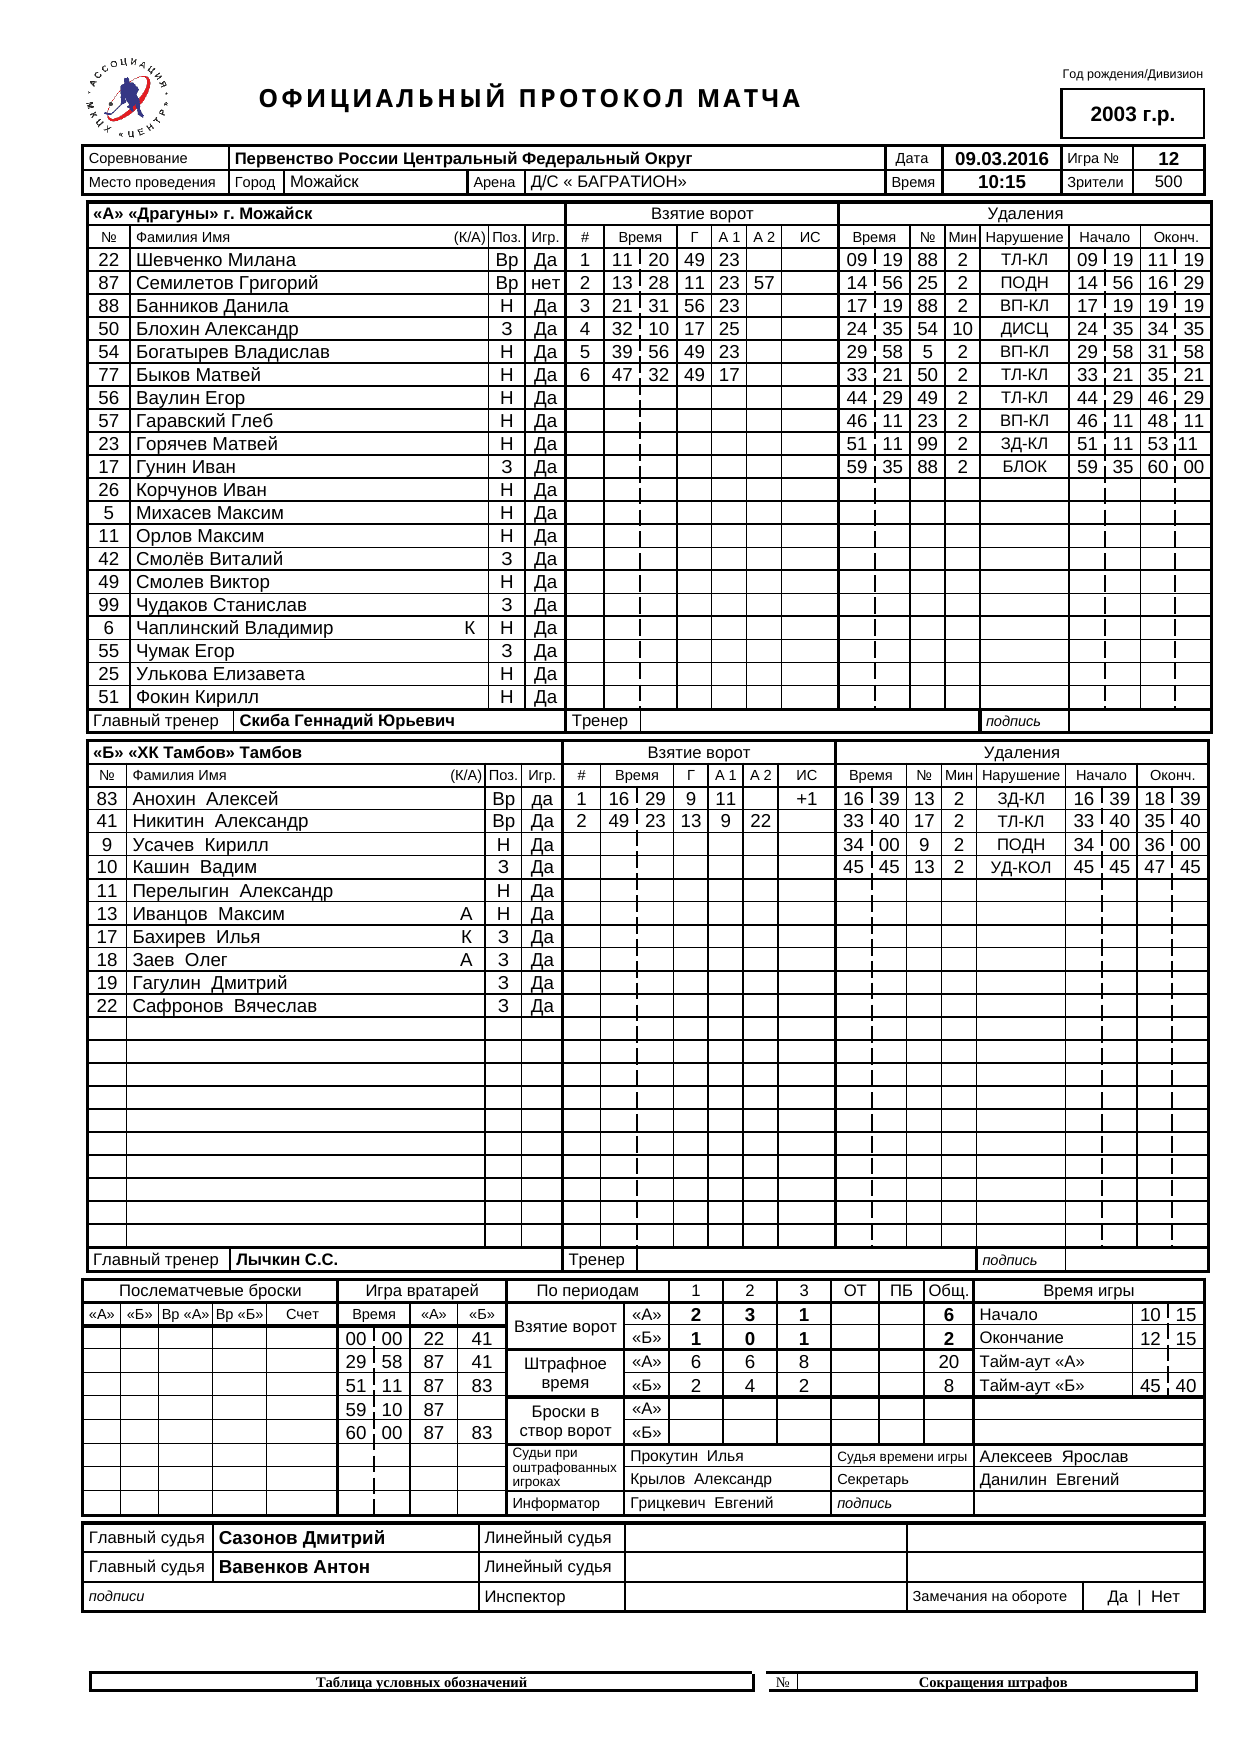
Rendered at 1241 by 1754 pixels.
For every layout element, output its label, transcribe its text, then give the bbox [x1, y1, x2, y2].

table_cell [1172, 1110, 1207, 1131]
table_cell ВП-КЛ [981, 295, 1068, 316]
table_cell [744, 1202, 777, 1223]
table_cell 59 [339, 1396, 374, 1419]
table_cell [744, 1064, 777, 1085]
table_cell [1102, 972, 1136, 993]
table_cell 00 [872, 833, 906, 855]
table_cell [605, 686, 640, 707]
table_cell Штрафное время [508, 1351, 623, 1395]
table_cell [451, 686, 488, 707]
table_cell 3 [567, 295, 603, 316]
table_cell 32 [640, 364, 676, 385]
table_cell 29 [339, 1349, 374, 1372]
table_cell Н [489, 341, 524, 362]
table_cell Д/С « БАГРАТИОН» [526, 171, 884, 192]
table_cell [709, 1064, 742, 1085]
table_cell ‌ [339, 1491, 374, 1513]
table_cell ‌ [84, 1373, 120, 1395]
table_cell [1175, 502, 1210, 523]
table_cell 6 [724, 1351, 776, 1372]
table_cell [782, 525, 837, 546]
table_cell Инспектор [480, 1583, 624, 1610]
table_cell ‌ [213, 1420, 266, 1443]
table_cell [875, 548, 909, 569]
table_cell [447, 972, 484, 993]
table_cell подпись [832, 1492, 973, 1513]
table_cell [747, 249, 781, 270]
table_cell [907, 1018, 941, 1039]
table_cell 4 [567, 318, 603, 339]
table_cell [637, 1202, 673, 1223]
table_cell [1172, 1064, 1207, 1085]
table_cell [567, 617, 603, 638]
table_cell [782, 364, 837, 385]
table_cell 48 [1141, 410, 1175, 431]
table_header Сазонов Дмитрий [214, 1525, 478, 1551]
table_cell [640, 479, 676, 500]
table_cell [522, 1087, 561, 1108]
table_cell [451, 548, 488, 569]
table_cell 19 [1105, 295, 1140, 316]
table_cell [451, 410, 488, 431]
table_cell Поз. [486, 765, 521, 786]
table_cell [872, 1018, 906, 1039]
table_cell [942, 1110, 976, 1131]
table_cell 11 [709, 788, 742, 809]
table_cell [747, 617, 781, 638]
table_cell [942, 902, 976, 924]
table_cell [1102, 880, 1136, 901]
table_cell 11 [875, 410, 909, 431]
table_cell [601, 1202, 637, 1223]
table_cell [1066, 880, 1102, 901]
table_cell 45 [872, 856, 906, 878]
table_cell 31 [640, 295, 676, 316]
table_cell [640, 387, 676, 408]
table_header Удаления [837, 742, 1207, 763]
table_cell Да [526, 571, 564, 592]
table_cell [981, 663, 1068, 684]
table_cell ‌ [458, 1467, 505, 1490]
table_cell [832, 1325, 878, 1348]
table_cell [640, 617, 676, 638]
table_cell [678, 594, 711, 615]
table_cell ТЛ-КЛ [981, 364, 1068, 385]
table_cell ‌ [84, 1328, 120, 1348]
table_cell 13 [907, 788, 941, 809]
table_cell 49 [678, 341, 711, 362]
table_cell [946, 525, 979, 546]
table_cell [837, 902, 872, 924]
table_cell [1102, 1156, 1136, 1177]
table_cell № [907, 765, 941, 786]
table_cell Вавенков Антон [214, 1553, 478, 1581]
table_cell 58 [374, 1349, 409, 1372]
table_cell [1102, 1133, 1136, 1154]
table_cell Да [522, 926, 561, 947]
table_cell [637, 833, 673, 855]
table_cell 2 [942, 810, 976, 832]
table_cell Скиба Геннадий Юрьевич [234, 711, 564, 731]
table_cell 50 [89, 318, 129, 339]
table_cell [567, 387, 603, 408]
table_cell [977, 926, 1065, 947]
table_cell [127, 1087, 447, 1108]
table_cell 8 [925, 1373, 972, 1395]
table_cell 2 [946, 341, 979, 362]
table_cell Да [526, 617, 564, 638]
table_cell 11 [1141, 249, 1175, 270]
table_cell [447, 788, 484, 809]
table_cell [1168, 1349, 1203, 1372]
table_cell 33 [1066, 810, 1102, 832]
table_cell [709, 995, 742, 1016]
table_cell 10 [946, 318, 979, 339]
table_cell [601, 833, 637, 855]
table_cell [747, 318, 781, 339]
table_cell [779, 1156, 834, 1177]
table_cell Михасев Максим [131, 502, 451, 523]
table_cell [942, 926, 976, 947]
table_cell ЗД-КЛ [981, 433, 1068, 454]
table_cell [447, 995, 484, 1016]
table_cell [678, 663, 711, 684]
table_cell 56 [89, 387, 129, 408]
table_cell 88 [911, 295, 944, 316]
table_cell [447, 880, 484, 901]
table_cell Оконч. [1141, 226, 1210, 247]
table_cell [451, 364, 488, 385]
table_cell 41 [458, 1328, 505, 1348]
table_cell [1070, 525, 1105, 546]
table_cell 49 [911, 387, 944, 408]
table_cell 8 [778, 1351, 830, 1372]
table_cell ‌ [84, 1467, 120, 1490]
table_cell [564, 833, 600, 855]
table_cell [840, 502, 875, 523]
table_cell [782, 318, 837, 339]
table_cell 58 [1105, 341, 1140, 362]
table_cell [638, 1249, 975, 1270]
table_cell 87 [411, 1396, 457, 1419]
table_cell [1175, 617, 1210, 638]
table_cell [712, 594, 746, 615]
table_cell [782, 617, 837, 638]
table_cell [747, 364, 781, 385]
table_cell 17 [89, 926, 126, 947]
table_cell [1138, 1156, 1172, 1177]
table_cell 26 [89, 479, 129, 500]
table_cell [880, 1373, 923, 1395]
table_cell [744, 1041, 777, 1062]
table_cell Н [489, 364, 524, 385]
table_cell Усачев Кирилл [127, 833, 447, 855]
table_cell 58 [875, 341, 909, 362]
table_cell [779, 948, 834, 970]
table_cell 24 [1070, 318, 1105, 339]
table_cell Чудаков Станислав [131, 594, 451, 615]
table_cell [564, 902, 600, 924]
table_cell [709, 1225, 742, 1246]
table_cell [977, 902, 1065, 924]
table_cell 16 [837, 788, 872, 809]
table_cell [832, 1304, 878, 1324]
table_cell [1066, 1041, 1102, 1062]
table_cell [977, 1110, 1065, 1131]
table_cell [567, 640, 603, 661]
table_cell [1066, 1087, 1102, 1108]
table_cell [709, 1087, 742, 1108]
table_cell [747, 387, 781, 408]
table_cell Время [840, 226, 909, 247]
table_cell [486, 1225, 521, 1246]
table_cell [1141, 617, 1175, 638]
table_cell «А» [625, 1399, 668, 1419]
table_cell [837, 880, 872, 901]
table_cell [601, 880, 637, 901]
table_cell [564, 948, 600, 970]
table_cell 2 [946, 433, 979, 454]
table_cell [907, 995, 941, 1016]
table_cell [712, 640, 746, 661]
table_cell [89, 1087, 126, 1108]
table_cell 6 [670, 1351, 722, 1372]
table_cell [127, 1110, 447, 1131]
table_cell [1102, 1225, 1136, 1246]
table_cell Броски в створ ворот [508, 1399, 623, 1443]
table_cell 33 [1070, 364, 1105, 385]
table_cell З [489, 640, 524, 661]
table_cell 21 [605, 295, 640, 316]
table_cell А [447, 902, 484, 924]
table_cell УД-КОЛ [977, 856, 1065, 878]
table_cell [564, 1018, 600, 1039]
table_cell Время [601, 765, 673, 786]
table_cell [907, 972, 941, 993]
table_cell Да [526, 502, 564, 523]
table_cell 35 [875, 318, 909, 339]
table_cell [712, 525, 746, 546]
table_cell Г [678, 226, 711, 247]
table_cell Тренер [567, 711, 640, 731]
table_cell [1070, 640, 1105, 661]
table_cell 00 [1102, 833, 1136, 855]
table_cell [872, 1202, 906, 1223]
table_cell 19 [1141, 295, 1175, 316]
table_cell З [486, 926, 521, 947]
table_header Дата [887, 147, 941, 169]
table_cell Анохин Алексей [127, 788, 447, 809]
table_cell 54 [911, 318, 944, 339]
table_cell (К/А) [447, 765, 484, 786]
table_cell [872, 1110, 906, 1131]
table_cell Главный тренер [89, 711, 233, 731]
table_cell [840, 479, 875, 500]
table_cell [637, 972, 673, 993]
table_cell [977, 972, 1065, 993]
table_cell 45 [1102, 856, 1136, 878]
table_cell ‌ [374, 1491, 409, 1513]
table_cell 23 [911, 410, 944, 431]
table_cell [840, 617, 875, 638]
table_cell А [447, 948, 484, 970]
table_cell [447, 1225, 484, 1246]
table_cell [872, 1225, 906, 1246]
table_cell [1172, 1156, 1207, 1177]
table_cell Гунин Иван [131, 456, 451, 477]
table_cell [782, 249, 837, 270]
table_cell [779, 902, 834, 924]
table_cell 11 [89, 880, 126, 901]
table_cell Смолёв Виталий [131, 548, 451, 569]
table_cell 10 [89, 856, 126, 878]
table_header ОФИЦИАЛЬНЫЙ ПРОТОКОЛ МАТЧА [172, 59, 1061, 137]
table_cell [837, 926, 872, 947]
table_cell ‌ [267, 1491, 336, 1513]
table_cell [782, 594, 837, 615]
table_cell 29 [875, 387, 909, 408]
table_cell 6 [567, 364, 603, 385]
table_cell Да [526, 410, 564, 431]
table_cell ‌Крылов Александр [625, 1467, 830, 1490]
table_cell ‌ [213, 1467, 266, 1490]
table_cell 23 [637, 810, 673, 832]
table_cell «Б» [121, 1304, 158, 1324]
table_cell [637, 856, 673, 878]
table_cell [977, 1087, 1065, 1108]
table_cell «Б» [625, 1325, 668, 1348]
table_cell ‌ [267, 1444, 336, 1466]
table_cell [605, 548, 640, 569]
table_cell [782, 640, 837, 661]
table_cell Блохин Александр [131, 318, 451, 339]
table_cell [486, 1133, 521, 1154]
table_cell [674, 1133, 707, 1154]
table_cell [872, 995, 906, 1016]
table_cell [782, 272, 837, 293]
table_cell 2 [946, 410, 979, 431]
table_cell [779, 1087, 834, 1108]
table_header № [769, 1674, 797, 1688]
table_cell [942, 1041, 976, 1062]
table_cell [907, 1202, 941, 1223]
table_cell [674, 880, 707, 901]
table_cell 34 [1141, 318, 1175, 339]
table_cell [564, 1133, 600, 1154]
table_cell [709, 1110, 742, 1131]
table_cell 29 [840, 341, 875, 362]
table_cell [637, 1110, 673, 1131]
table_cell ‌ [121, 1420, 158, 1443]
table_cell З [486, 972, 521, 993]
table_cell [601, 1018, 637, 1039]
table_cell [942, 1018, 976, 1039]
table_cell [601, 856, 637, 878]
table_header Общ. [925, 1281, 972, 1301]
table_cell [880, 1304, 923, 1324]
table_cell [127, 1041, 447, 1062]
table_cell [779, 1179, 834, 1200]
table_cell Зрители [1063, 171, 1132, 192]
table_cell 2 [946, 272, 979, 293]
table_cell Улькова Елизавета [131, 663, 451, 684]
table_cell 51 [89, 686, 129, 707]
table_cell [1141, 571, 1175, 592]
table_cell [564, 1156, 600, 1177]
table_cell [1138, 902, 1172, 924]
table_cell [747, 594, 781, 615]
table_cell [778, 1420, 830, 1443]
table_cell 21 [875, 364, 909, 385]
table_cell [907, 1064, 941, 1085]
table_cell ‌ [159, 1349, 212, 1372]
table_cell [678, 502, 711, 523]
table_cell [837, 1018, 872, 1039]
table_cell [837, 1133, 872, 1154]
table_cell 2 [946, 249, 979, 270]
table_cell Да [526, 433, 564, 454]
table_cell ‌ [267, 1328, 336, 1348]
table_cell 13 [605, 272, 640, 293]
table_cell [1105, 594, 1140, 615]
table_cell 47 [605, 364, 640, 385]
table_cell [451, 502, 488, 523]
table_header Соревнование [84, 147, 228, 169]
table_cell Н [486, 833, 521, 855]
table_cell 35 [1141, 364, 1175, 385]
table_cell [89, 1202, 126, 1223]
table_cell Фамилия Имя [131, 226, 451, 247]
table_cell 18 [89, 948, 126, 970]
table_cell [567, 548, 603, 569]
table_cell [458, 1396, 505, 1419]
table_cell [875, 686, 909, 707]
table_cell [837, 1087, 872, 1108]
table_header 09.03.2016 [944, 147, 1060, 169]
table_cell 45 [1172, 856, 1207, 878]
table_cell 19 [875, 249, 909, 270]
table_cell 39 [1102, 788, 1136, 809]
table_cell [522, 1041, 561, 1062]
table_cell 35 [1138, 810, 1172, 832]
table_cell [451, 479, 488, 500]
table_cell Тайм-аут «А» [975, 1349, 1132, 1372]
table_cell [942, 972, 976, 993]
table_cell [872, 880, 906, 901]
table_cell [674, 1225, 707, 1246]
table_cell [451, 387, 488, 408]
table_cell [1138, 1110, 1172, 1131]
table_cell ‌ [267, 1420, 336, 1443]
table_cell [782, 502, 837, 523]
table_cell Да [526, 456, 564, 477]
table_cell 22 [89, 249, 129, 270]
table_cell [837, 1041, 872, 1062]
table_cell ‌ [121, 1373, 158, 1395]
table_cell [1102, 1087, 1136, 1108]
table_cell 1 [564, 788, 600, 809]
table_cell 59 [1070, 456, 1105, 477]
table_cell ЗД-КЛ [977, 788, 1065, 809]
table_cell [637, 1041, 673, 1062]
table_cell [712, 548, 746, 569]
table_cell [127, 1133, 447, 1154]
table_cell 56 [678, 295, 711, 316]
table_cell [832, 1399, 878, 1419]
table_cell 44 [1070, 387, 1105, 408]
table_cell ‌ [159, 1396, 212, 1419]
table_cell [782, 479, 837, 500]
table_cell [911, 479, 944, 500]
table_cell Судьи при оштрафованных игроках [508, 1446, 623, 1490]
table_cell 2 [942, 856, 976, 878]
table_cell 1 [778, 1325, 830, 1348]
table_cell [1172, 926, 1207, 947]
table_cell [637, 1064, 673, 1085]
table_cell 29 [1175, 272, 1210, 293]
table_cell 53 [1141, 433, 1175, 454]
table_cell [840, 640, 875, 661]
table_cell [744, 1087, 777, 1108]
table_cell 1 [567, 249, 603, 270]
table_cell 2 [670, 1373, 722, 1395]
table_cell 57 [747, 272, 781, 293]
table_cell [724, 1399, 776, 1419]
table_cell 16 [1066, 788, 1102, 809]
table_cell ‌ [213, 1373, 266, 1395]
table_cell ‌ [213, 1491, 266, 1513]
table_cell [911, 686, 944, 707]
table_cell [779, 856, 834, 878]
table_cell ‌Алексеев Ярослав [975, 1446, 1203, 1466]
table_cell Мин [946, 226, 979, 247]
table_cell [637, 1225, 673, 1246]
table_cell 6 [89, 617, 129, 638]
table_cell [907, 1133, 941, 1154]
table_cell 35 [1105, 318, 1140, 339]
table_cell Город [230, 171, 283, 192]
table_cell # [564, 765, 600, 786]
table_cell [674, 833, 707, 855]
table_cell [1138, 1087, 1172, 1108]
table_cell 49 [678, 364, 711, 385]
table_cell [875, 571, 909, 592]
table_header Линейный судья [480, 1525, 624, 1551]
table_cell 45 [1133, 1373, 1168, 1395]
table_cell [447, 810, 484, 832]
table_cell Да | Нет [1084, 1583, 1203, 1610]
table_cell [1102, 948, 1136, 970]
table_cell [709, 1041, 742, 1062]
table_cell [709, 926, 742, 947]
table_cell [872, 948, 906, 970]
table_cell [946, 571, 979, 592]
table_cell Главный тренер [89, 1249, 229, 1270]
table_cell [1105, 686, 1140, 707]
table_cell [640, 640, 676, 661]
table_cell 17 [1070, 295, 1105, 316]
table_cell 32 [605, 318, 640, 339]
table_cell [486, 1202, 521, 1223]
table_cell [674, 1018, 707, 1039]
table_cell # [567, 226, 603, 247]
table_cell [567, 594, 603, 615]
table_cell 2 [567, 272, 603, 293]
table_cell Иванцов Максим [127, 902, 447, 924]
table_cell ‌ [159, 1467, 212, 1490]
table_cell ‌ [339, 1467, 374, 1490]
table_cell [1066, 926, 1102, 947]
table_cell [1070, 571, 1105, 592]
table_cell Счет [267, 1304, 336, 1324]
table_cell Оконч. [1138, 765, 1207, 786]
table_cell 5 [567, 341, 603, 362]
table_cell [747, 548, 781, 569]
table_cell [779, 972, 834, 993]
table_cell 16 [601, 788, 637, 809]
table_cell [674, 972, 707, 993]
table_cell [911, 548, 944, 569]
table_cell [832, 1351, 878, 1372]
table_cell [907, 880, 941, 901]
table_cell ИС [779, 765, 834, 786]
table_cell [744, 1110, 777, 1131]
table_cell [605, 479, 640, 500]
table_cell [637, 1018, 673, 1039]
table_header Взятие ворот [567, 204, 837, 224]
table_cell [89, 1110, 126, 1131]
table_cell +1 [779, 788, 834, 809]
table_cell 19 [1175, 295, 1210, 316]
table_cell Да [526, 387, 564, 408]
table_cell ‌ [374, 1444, 409, 1466]
table_cell [1070, 502, 1105, 523]
table_cell [640, 433, 676, 454]
table_cell [1066, 902, 1102, 924]
table_cell [1141, 640, 1175, 661]
table_cell Судья времени игры [832, 1446, 973, 1466]
table_cell [564, 1202, 600, 1223]
table_cell 14 [1070, 272, 1105, 293]
table_cell [640, 502, 676, 523]
table_cell Время [887, 171, 941, 192]
table_cell Смолев Виктор [131, 571, 451, 592]
table_cell 10 [640, 318, 676, 339]
table_cell 45 [1066, 856, 1102, 878]
table_cell [872, 972, 906, 993]
table_cell 500 [1134, 171, 1203, 192]
table_cell [567, 663, 603, 684]
table_cell [942, 1156, 976, 1177]
table_cell ‌ [84, 1349, 120, 1372]
table_cell [709, 833, 742, 855]
table_cell [1172, 1179, 1207, 1200]
table_cell Орлов Максим [131, 525, 451, 546]
table_cell [564, 880, 600, 901]
table_cell 17 [840, 295, 875, 316]
table_cell 10:15 [944, 171, 1060, 192]
table_cell [1102, 1064, 1136, 1085]
table_cell да [522, 788, 561, 809]
table_cell Да [522, 833, 561, 855]
table_cell 11 [1105, 433, 1140, 454]
table_cell [522, 1110, 561, 1131]
table_cell [567, 433, 603, 454]
table_cell Вр «А» [159, 1304, 212, 1324]
table_cell [601, 1225, 637, 1246]
table_cell [840, 525, 875, 546]
table_cell [1066, 1156, 1102, 1177]
table_cell Н [489, 410, 524, 431]
table_cell 77 [89, 364, 129, 385]
table_cell [605, 571, 640, 592]
table_cell [744, 1133, 777, 1154]
table_cell [837, 972, 872, 993]
table_cell нет [526, 272, 564, 293]
table_cell [564, 1179, 600, 1200]
table_cell Семилетов Григорий [131, 272, 451, 293]
table_cell [640, 456, 676, 477]
table_cell Н [486, 902, 521, 924]
table_cell Вр [486, 788, 521, 809]
table_cell Вр [486, 810, 521, 832]
table_cell ‌ [975, 1399, 1203, 1419]
table_header Удаления [840, 204, 1210, 224]
table_cell [451, 318, 488, 339]
table_cell Да [526, 364, 564, 385]
table_cell [779, 926, 834, 947]
table_cell 99 [911, 433, 944, 454]
table_cell Н [489, 479, 524, 500]
table_cell Начало [1066, 765, 1136, 786]
table_cell 46 [1141, 387, 1175, 408]
table_cell [1070, 548, 1105, 569]
table_cell [747, 571, 781, 592]
table_cell [872, 1156, 906, 1177]
table_cell Вр «Б» [213, 1304, 266, 1324]
table_header [168, 59, 172, 137]
table_cell [779, 810, 834, 832]
table_cell Нарушение [981, 226, 1068, 247]
table_cell Окончание [975, 1325, 1132, 1348]
table_cell 35 [1175, 318, 1210, 339]
table_cell [567, 502, 603, 523]
table_cell [1066, 1133, 1102, 1154]
table_cell З [486, 995, 521, 1016]
table_cell [1102, 1110, 1136, 1131]
table_cell [942, 948, 976, 970]
table_cell [1138, 1064, 1172, 1085]
table_cell [977, 1156, 1065, 1177]
table_cell 9 [907, 833, 941, 855]
table_cell [911, 663, 944, 684]
table_cell 21 [1175, 364, 1210, 385]
table_cell 39 [1172, 788, 1207, 809]
table_cell [522, 1018, 561, 1039]
table_cell 51 [840, 433, 875, 454]
table_cell 16 [1141, 272, 1175, 293]
table_cell [779, 833, 834, 855]
table_cell Да [526, 295, 564, 316]
table_cell [674, 948, 707, 970]
table_cell [637, 1179, 673, 1200]
table_header Первенство России Центральный Федеральный Округ [230, 147, 884, 169]
table_cell Да [526, 318, 564, 339]
table_cell [447, 1179, 484, 1200]
table_cell [1105, 479, 1140, 500]
table_cell [747, 479, 781, 500]
table_cell [1066, 948, 1102, 970]
table_cell 4 [724, 1373, 776, 1395]
table_cell Корчунов Иван [131, 479, 451, 500]
table_cell 14 [840, 272, 875, 293]
table_cell [678, 410, 711, 431]
table_cell [981, 479, 1068, 500]
table_cell 2 [946, 456, 979, 477]
table_cell [1175, 525, 1210, 546]
table_cell [1172, 902, 1207, 924]
table_cell 11 [1175, 410, 1210, 431]
table_cell Заев Олег [127, 948, 447, 970]
table_cell [837, 1202, 872, 1223]
table_cell 13 [674, 810, 707, 832]
table_cell 44 [840, 387, 875, 408]
table_cell [451, 433, 488, 454]
table_cell [447, 1133, 484, 1154]
table_cell ВП-КЛ [981, 410, 1068, 431]
table_cell ‌ [213, 1396, 266, 1419]
table_cell [605, 663, 640, 684]
table_cell [89, 1179, 126, 1200]
table_cell [747, 502, 781, 523]
table_cell [1138, 1179, 1172, 1200]
table_cell Место проведения [84, 171, 228, 192]
table_cell [1102, 1041, 1136, 1062]
table_cell Шевченко Милана [131, 249, 451, 270]
table_cell [1105, 502, 1140, 523]
table_cell [1175, 686, 1210, 707]
table_cell 28 [640, 272, 676, 293]
table_cell 2 [942, 833, 976, 855]
table_cell [1175, 663, 1210, 684]
table_cell [946, 548, 979, 569]
table_cell Чумак Егор [131, 640, 451, 661]
table_cell ТЛ-КЛ [981, 249, 1068, 270]
table_header «Б» «ХК Тамбов» Тамбов [89, 742, 561, 763]
table_cell [564, 1064, 600, 1085]
table_cell Н [489, 571, 524, 592]
table_cell [678, 525, 711, 546]
table_cell [601, 1041, 637, 1062]
table_cell [1070, 686, 1105, 707]
table_cell [637, 948, 673, 970]
table_cell Поз. [489, 226, 524, 247]
table_header Сокращения штрафов [798, 1674, 1195, 1688]
table_cell 2 [942, 788, 976, 809]
table_cell «А» [625, 1351, 668, 1372]
table_cell [709, 1018, 742, 1039]
table_cell [744, 926, 777, 947]
table_cell [637, 902, 673, 924]
table_cell ‌ [84, 1491, 120, 1513]
table_cell [977, 995, 1065, 1016]
table_cell [447, 1087, 484, 1108]
table_cell ‌ [411, 1491, 457, 1513]
table_cell 20 [640, 249, 676, 270]
table_cell [840, 594, 875, 615]
table_cell [564, 1110, 600, 1131]
table_cell Да [522, 902, 561, 924]
table_cell 33 [840, 364, 875, 385]
table_cell [447, 1041, 484, 1062]
table_cell [1105, 663, 1140, 684]
table_cell [674, 1064, 707, 1085]
table_cell [840, 686, 875, 707]
table_cell [601, 948, 637, 970]
table_cell [486, 1156, 521, 1177]
table_cell .р. [1063, 90, 1203, 137]
table_cell ‌ [159, 1444, 212, 1466]
table_cell Игр. [526, 226, 564, 247]
table_cell 22 [411, 1328, 457, 1348]
table_cell ‌ [339, 1444, 374, 1466]
table_cell [782, 686, 837, 707]
table_cell З [486, 856, 521, 878]
table_cell Игр. [522, 765, 561, 786]
table_cell [744, 902, 777, 924]
table_cell [977, 1133, 1065, 1154]
table_cell Линейный судья [480, 1553, 624, 1581]
table_cell Фамилия Имя [127, 765, 447, 786]
table_cell [567, 525, 603, 546]
table_cell [564, 1041, 600, 1062]
table_cell [724, 1420, 776, 1443]
table_cell [451, 272, 488, 293]
table_cell 36 [1138, 833, 1172, 855]
table_cell [522, 1156, 561, 1177]
table_cell № [911, 226, 944, 247]
table_cell [907, 1087, 941, 1108]
table_cell 54 [89, 341, 129, 362]
table_cell [451, 594, 488, 615]
table_cell [1105, 571, 1140, 592]
table_cell [744, 1156, 777, 1177]
table_cell [1066, 1179, 1102, 1200]
table_cell Горячев Матвей [131, 433, 451, 454]
table_cell [678, 640, 711, 661]
table_cell 83 [458, 1373, 505, 1395]
table_header 2 [724, 1281, 776, 1301]
table_cell ‌ [411, 1444, 457, 1466]
table_cell [1138, 972, 1172, 993]
table_cell [872, 1133, 906, 1154]
table_cell [1102, 1018, 1136, 1039]
table_cell Мин [942, 765, 976, 786]
table_cell Данилин Евгений [975, 1467, 1203, 1490]
table_cell [779, 1041, 834, 1062]
table_cell [1066, 1202, 1102, 1223]
table_cell Время [837, 765, 906, 786]
table_cell 13 [907, 856, 941, 878]
table_cell ДИСЦ [981, 318, 1068, 339]
table_cell [486, 1179, 521, 1200]
table_cell Да [522, 995, 561, 1016]
table_cell Главный судья [84, 1553, 212, 1581]
table_cell [880, 1325, 923, 1348]
table_cell 19 [1175, 249, 1210, 270]
table_cell Да [526, 548, 564, 569]
table_cell Н [489, 525, 524, 546]
table_cell [601, 902, 637, 924]
table_cell 9 [674, 788, 707, 809]
table_cell [1172, 880, 1207, 901]
table_cell [744, 972, 777, 993]
table_cell Да [522, 856, 561, 878]
table_cell Никитин Александр [127, 810, 447, 832]
table_cell [1172, 995, 1207, 1016]
table_cell 09 [840, 249, 875, 270]
table_cell ‌ [975, 1420, 1203, 1443]
table_cell [880, 1351, 923, 1372]
table_cell 00 [1172, 833, 1207, 855]
table_cell [875, 502, 909, 523]
table_cell ‌ [267, 1396, 336, 1419]
table_cell [89, 1041, 126, 1062]
table_cell [522, 1133, 561, 1154]
table_cell Да [522, 880, 561, 901]
table_cell [1105, 640, 1140, 661]
table_cell ИС [782, 226, 837, 247]
table_cell [1138, 948, 1172, 970]
table_cell [977, 1202, 1065, 1223]
table_cell [712, 456, 746, 477]
table_cell [601, 1179, 637, 1200]
table_header [759, 1677, 766, 1688]
table_cell [89, 1133, 126, 1154]
table_cell [640, 571, 676, 592]
table_cell [674, 856, 707, 878]
table_cell [486, 1087, 521, 1108]
table_cell [1175, 640, 1210, 661]
table_cell (К/А) [451, 226, 488, 247]
table_cell К [447, 926, 484, 947]
table_cell [946, 479, 979, 500]
table_cell [89, 1225, 126, 1246]
table_cell [567, 479, 603, 500]
table_cell 41 [458, 1349, 505, 1372]
table_cell [942, 1179, 976, 1200]
table_cell ‌ [121, 1349, 158, 1372]
table_cell [1175, 594, 1210, 615]
table_cell Бахирев Илья [127, 926, 447, 947]
table_cell [89, 1156, 126, 1177]
table_cell [89, 1064, 126, 1085]
table_cell А 1 [712, 226, 746, 247]
table_cell [744, 1179, 777, 1200]
table_cell 17 [89, 456, 129, 477]
table_cell [977, 1225, 1065, 1246]
table_cell 40 [1102, 810, 1136, 832]
table_cell 60‌ [339, 1420, 374, 1443]
table_header ‌ [908, 1525, 1203, 1551]
table_cell [712, 410, 746, 431]
table_header Взятие ворот [564, 742, 834, 763]
table_cell [1141, 686, 1175, 707]
table_cell [977, 948, 1065, 970]
table_cell Время [339, 1304, 409, 1324]
table_cell [709, 948, 742, 970]
table_cell 11 [605, 249, 640, 270]
table_cell 40 [1168, 1373, 1203, 1395]
table_cell [451, 249, 488, 270]
table_cell [678, 617, 711, 638]
table_cell [925, 1399, 972, 1419]
table_cell 35 [1105, 456, 1140, 477]
table_header ОТ [832, 1281, 878, 1301]
table_cell Арена [469, 171, 524, 192]
table_cell [832, 1420, 878, 1443]
table_cell [744, 856, 777, 878]
table_cell [837, 1179, 872, 1200]
table_cell 25 [911, 272, 944, 293]
table_cell подписи [84, 1583, 478, 1610]
table_cell [977, 1041, 1065, 1062]
table_cell 2 [778, 1373, 830, 1395]
table_cell [674, 1156, 707, 1177]
table_cell [567, 456, 603, 477]
table_cell 39 [605, 341, 640, 362]
table_cell [875, 663, 909, 684]
table_cell ‌Прокутин Илья [625, 1446, 830, 1466]
table_cell 35 [875, 456, 909, 477]
table_cell [1066, 995, 1102, 1016]
table_cell Да [526, 640, 564, 661]
table_cell 49 [89, 571, 129, 592]
table_cell [674, 1041, 707, 1062]
table_cell [925, 1420, 972, 1443]
table_cell [564, 972, 600, 993]
table_cell ‌ [121, 1396, 158, 1419]
table_cell [872, 902, 906, 924]
table_cell [942, 1064, 976, 1085]
table_cell [601, 1110, 637, 1131]
table_cell [447, 856, 484, 878]
table_cell Быков Матвей [131, 364, 451, 385]
table_cell [747, 640, 781, 661]
table_cell [872, 1087, 906, 1108]
table_cell 87 [411, 1349, 457, 1372]
table_cell 10 [374, 1396, 409, 1419]
table_cell Фокин Кирилл [131, 686, 451, 707]
table_cell Н [489, 433, 524, 454]
table_cell Да [522, 810, 561, 832]
table_cell [564, 856, 600, 878]
table_cell 00‌ [374, 1420, 409, 1443]
table_cell [451, 663, 488, 684]
table_cell 11 [374, 1373, 409, 1395]
table_cell Н [489, 502, 524, 523]
table_cell 9 [89, 833, 126, 855]
table_cell [564, 926, 600, 947]
table_cell [567, 571, 603, 592]
table_cell [779, 1202, 834, 1223]
table_cell 83 [89, 788, 126, 809]
table_cell [744, 880, 777, 901]
table_cell [911, 594, 944, 615]
table_cell [1070, 594, 1105, 615]
table_cell ‌ [267, 1349, 336, 1372]
table_cell 5 [89, 502, 129, 523]
table_cell [946, 686, 979, 707]
table_cell Н [489, 686, 524, 707]
table_header «A» «Драгуны» г. Можайск [89, 204, 564, 224]
table_cell [1138, 1018, 1172, 1039]
table_cell Н [489, 617, 524, 638]
table_cell [942, 995, 976, 1016]
table_cell ‌ [121, 1467, 158, 1490]
table_cell [640, 663, 676, 684]
table_cell [641, 711, 978, 731]
table_cell 42 [89, 548, 129, 569]
table_cell ‌ [1066, 1249, 1207, 1270]
table_cell [447, 1156, 484, 1177]
table_cell [911, 617, 944, 638]
table_cell Да [526, 594, 564, 615]
table_cell 34 [837, 833, 872, 855]
table_cell [1105, 617, 1140, 638]
table_cell [674, 995, 707, 1016]
table_cell [451, 525, 488, 546]
table_cell ПОДН [981, 272, 1068, 293]
table_cell [1141, 525, 1175, 546]
table_cell 25 [89, 663, 129, 684]
table_cell ‌ [908, 1553, 1203, 1581]
table_cell 29 [1175, 387, 1210, 408]
table_cell 58 [1175, 341, 1210, 362]
table_cell 60 [1141, 456, 1175, 477]
table_cell подпись [982, 711, 1068, 731]
table_cell [712, 479, 746, 500]
table_cell 47 [1138, 856, 1172, 878]
table_cell [744, 1225, 777, 1246]
table_cell [779, 1225, 834, 1246]
table_cell ‌83 [458, 1420, 505, 1443]
table_cell [451, 341, 488, 362]
table_cell 11 [678, 272, 711, 293]
table_cell [678, 571, 711, 592]
table_cell [837, 1225, 872, 1246]
table_cell [486, 1064, 521, 1085]
table_cell [670, 1420, 722, 1443]
table_cell [567, 686, 603, 707]
table_cell [782, 663, 837, 684]
table_cell [911, 525, 944, 546]
table_cell [605, 617, 640, 638]
table_cell [1138, 1133, 1172, 1154]
table_cell 46 [840, 410, 875, 431]
table_cell [601, 1133, 637, 1154]
table_cell «А» [625, 1304, 668, 1324]
table_cell [712, 387, 746, 408]
table_cell 15 [1168, 1325, 1203, 1348]
table_cell [875, 525, 909, 546]
table_cell [872, 1041, 906, 1062]
table_cell 11 [1175, 433, 1210, 454]
table_cell Кашин Вадим [127, 856, 447, 878]
table_cell 5 [911, 341, 944, 362]
table_cell [709, 1133, 742, 1154]
table_cell [605, 502, 640, 523]
table_cell З [489, 548, 524, 569]
table_cell Лычкин С.С. [231, 1249, 561, 1270]
table_cell 45 [837, 856, 872, 878]
table_cell [946, 594, 979, 615]
table_cell 87 [89, 272, 129, 293]
table_cell [712, 686, 746, 707]
table_cell «Б» [625, 1373, 668, 1395]
table_cell [782, 341, 837, 362]
table_cell [977, 1018, 1065, 1039]
table_cell 11 [89, 525, 129, 546]
table_cell [1066, 1064, 1102, 1085]
table_cell [712, 571, 746, 592]
table_cell [1066, 1225, 1102, 1246]
table_header Главный судья [84, 1525, 212, 1551]
table_cell 29 [1070, 341, 1105, 362]
table_header ‌ [626, 1525, 906, 1551]
table_cell [977, 880, 1065, 901]
table_cell 99 [89, 594, 129, 615]
table_cell [779, 995, 834, 1016]
table_cell [127, 1225, 447, 1246]
table_cell Да [526, 525, 564, 546]
table_cell ‌ [1070, 711, 1210, 731]
table_cell [605, 640, 640, 661]
table_cell [880, 1420, 923, 1443]
table_cell ‌ [84, 1420, 120, 1443]
table_cell [1175, 548, 1210, 569]
table_cell 51 [1070, 433, 1105, 454]
table_cell [89, 1018, 126, 1039]
table_cell [486, 1110, 521, 1131]
table_cell Н [489, 387, 524, 408]
table_cell [782, 410, 837, 431]
table_cell 56 [640, 341, 676, 362]
table_cell [1141, 663, 1175, 684]
table_cell [1141, 594, 1175, 615]
table_cell 09 [1070, 249, 1105, 270]
table_cell ‌ [121, 1444, 158, 1466]
table_cell 29 [1105, 387, 1140, 408]
table_cell Да [522, 948, 561, 970]
table_cell 51 [339, 1373, 374, 1395]
table_cell ВП-КЛ [981, 341, 1068, 362]
table_cell Чаплинский Владимир [131, 617, 451, 638]
table_cell [447, 1202, 484, 1223]
table_cell [942, 1202, 976, 1223]
table_cell [907, 948, 941, 970]
table_cell [747, 341, 781, 362]
table_cell [744, 948, 777, 970]
table_cell 17 [678, 318, 711, 339]
table_cell [640, 686, 676, 707]
table_cell «Б» [458, 1304, 505, 1324]
table_cell [605, 387, 640, 408]
table_cell [605, 456, 640, 477]
table_cell 18 [1138, 788, 1172, 809]
table_cell 19 [875, 295, 909, 316]
table_cell Вр [489, 272, 524, 293]
table_cell [605, 433, 640, 454]
table_cell 49 [678, 249, 711, 270]
table_cell ‌ [159, 1420, 212, 1443]
table_cell [712, 433, 746, 454]
table_cell [747, 433, 781, 454]
table_cell 00 [1175, 456, 1210, 477]
table_cell ‌ [458, 1444, 505, 1466]
table_cell 19 [1105, 249, 1140, 270]
table_cell [837, 1064, 872, 1085]
table_cell [1138, 995, 1172, 1016]
table_cell [564, 995, 600, 1016]
table_cell [907, 926, 941, 947]
table_cell [782, 456, 837, 477]
table_cell ‌ [267, 1373, 336, 1395]
table_cell 50 [911, 364, 944, 385]
table_cell 34 [1066, 833, 1102, 855]
table_cell [872, 1179, 906, 1200]
table_cell [1102, 902, 1136, 924]
table_cell [1172, 1202, 1207, 1223]
table_cell [778, 1399, 830, 1419]
table_cell Тренер [564, 1249, 636, 1270]
table_cell 46 [1070, 410, 1105, 431]
table_cell [1172, 1018, 1207, 1039]
table_cell [946, 640, 979, 661]
table_cell ТЛ-КЛ [977, 810, 1065, 832]
table_cell [678, 433, 711, 454]
table_cell 88 [911, 249, 944, 270]
table_cell З [489, 456, 524, 477]
table_cell [522, 1179, 561, 1200]
table_cell [1175, 571, 1210, 592]
table_cell [605, 594, 640, 615]
table_cell [709, 1156, 742, 1177]
table_cell 10 [1133, 1304, 1168, 1324]
table_cell [981, 594, 1068, 615]
table_cell 9 [709, 810, 742, 832]
table_header Время игры [975, 1281, 1203, 1301]
table_cell ‌ [267, 1467, 336, 1490]
table_cell [605, 410, 640, 431]
table_cell [747, 525, 781, 546]
table_cell 2 [564, 810, 600, 832]
table_cell [1102, 1202, 1136, 1223]
table_cell [1138, 1202, 1172, 1223]
table_cell [837, 1156, 872, 1177]
table_cell 2 [946, 387, 979, 408]
table_cell 29 [637, 788, 673, 809]
table_cell [744, 788, 777, 809]
table_cell А 1 [709, 765, 742, 786]
table_cell [601, 1156, 637, 1177]
table_cell [1138, 880, 1172, 901]
table_cell Нарушение [977, 765, 1065, 786]
table_cell 57 [89, 410, 129, 431]
table_cell 31 [1141, 341, 1175, 362]
table_cell [522, 1064, 561, 1085]
table_cell [1172, 1087, 1207, 1108]
table_cell [782, 433, 837, 454]
table_cell [1066, 1018, 1102, 1039]
table_cell 11 [1105, 410, 1140, 431]
table_cell [1172, 1133, 1207, 1154]
table_cell 1 [778, 1304, 830, 1324]
table_cell [564, 1225, 600, 1246]
table_cell [451, 640, 488, 661]
table_cell 2 [670, 1304, 722, 1324]
table_cell Вр [489, 249, 524, 270]
table_cell Г [674, 765, 707, 786]
table_cell 22 [89, 995, 126, 1016]
table_cell [709, 1179, 742, 1200]
table_cell [709, 972, 742, 993]
table_cell 2 [946, 295, 979, 316]
table_cell [837, 995, 872, 1016]
table_cell 6 [925, 1304, 972, 1324]
table_cell № [89, 765, 126, 786]
table_cell [567, 410, 603, 431]
table_cell 00 [339, 1328, 374, 1348]
table_cell ‌Информатор [508, 1492, 623, 1513]
table_cell [127, 1179, 447, 1200]
table_cell Время [605, 226, 676, 247]
table_cell № [89, 226, 129, 247]
table_cell [981, 525, 1068, 546]
table_cell [782, 295, 837, 316]
table_cell подпись [978, 1249, 1065, 1270]
table_cell [832, 1373, 878, 1395]
table_cell [674, 902, 707, 924]
table_cell [1138, 1041, 1172, 1062]
table_cell А 2 [747, 226, 781, 247]
table_cell [564, 1087, 600, 1108]
table_cell 13 [89, 902, 126, 924]
table_cell [1172, 1225, 1207, 1246]
table_cell [678, 387, 711, 408]
table_header ПБ [880, 1281, 923, 1301]
table_cell ‌Грицкевич Евгений [625, 1492, 830, 1513]
table_cell 56 [875, 272, 909, 293]
table_cell Гагулин Дмитрий [127, 972, 447, 993]
table_cell А 2 [744, 765, 777, 786]
table_cell [447, 1064, 484, 1085]
table_cell [744, 833, 777, 855]
table_cell [709, 902, 742, 924]
table_cell «А» [84, 1304, 120, 1324]
table_cell 23 [712, 272, 746, 293]
table_cell [605, 525, 640, 546]
table_cell [451, 571, 488, 592]
table_cell [674, 1179, 707, 1200]
table_cell Да [526, 341, 564, 362]
table_cell [907, 902, 941, 924]
table_cell ‌ [411, 1467, 457, 1490]
table_cell [1066, 1110, 1102, 1131]
table_cell [637, 995, 673, 1016]
table_cell Н [489, 663, 524, 684]
table_cell 39 [872, 788, 906, 809]
table_cell 3 [724, 1304, 776, 1324]
table_cell Ваулин Егор [131, 387, 451, 408]
table_cell ‌ [84, 1396, 120, 1419]
table_header Игра вратарей [339, 1281, 505, 1301]
table_cell [678, 686, 711, 707]
table_cell «Б» [625, 1420, 668, 1443]
table_cell 1 [670, 1325, 722, 1348]
table_cell 24 [840, 318, 875, 339]
table_cell [744, 995, 777, 1016]
table_cell «А» [411, 1304, 457, 1324]
table_cell Да [526, 686, 564, 707]
table_cell [1138, 1225, 1172, 1246]
table_cell Гаравский Глеб [131, 410, 451, 431]
table_cell [678, 479, 711, 500]
table_cell [447, 833, 484, 855]
table_cell [601, 995, 637, 1016]
table_cell К [451, 617, 488, 638]
table_cell [1141, 548, 1175, 569]
table_cell [747, 686, 781, 707]
table_cell [640, 525, 676, 546]
table_cell [875, 617, 909, 638]
table_header Год рождения/Дивизион [1061, 59, 1204, 88]
table_cell [782, 571, 837, 592]
table_header По периодам [508, 1281, 668, 1301]
table_cell [744, 1018, 777, 1039]
table_cell З [489, 318, 524, 339]
table_cell [1070, 479, 1105, 500]
table_cell [840, 663, 875, 684]
table_cell ‌ [121, 1328, 158, 1348]
table_header 3 [778, 1281, 830, 1301]
table_cell [601, 1087, 637, 1108]
table_cell [678, 548, 711, 569]
table_cell [674, 1110, 707, 1131]
table_cell [447, 1110, 484, 1131]
table_cell 55 [89, 640, 129, 661]
picture [86, 58, 168, 138]
table_cell 33 [837, 810, 872, 832]
table_cell ‌ [626, 1553, 906, 1581]
table_cell [127, 1018, 447, 1039]
table_cell [875, 640, 909, 661]
table_cell [981, 548, 1068, 569]
table_cell ‌ [121, 1491, 158, 1513]
table_cell БЛОК [981, 456, 1068, 477]
table_cell [1138, 926, 1172, 947]
table_cell [1133, 1349, 1168, 1372]
table_cell ‌ [213, 1349, 266, 1372]
table_cell [1172, 1041, 1207, 1062]
table_cell [451, 295, 488, 316]
table_cell Начало [1070, 226, 1140, 247]
table_cell [747, 663, 781, 684]
table_cell [907, 1225, 941, 1246]
table_cell 23 [89, 433, 129, 454]
table_cell ‌ [84, 1444, 120, 1466]
table_cell 88 [911, 456, 944, 477]
table_cell Сафронов Вячеслав [127, 995, 447, 1016]
table_cell [601, 972, 637, 993]
table_cell 2 [946, 364, 979, 385]
table_cell [779, 1064, 834, 1085]
table_cell [779, 1133, 834, 1154]
table_cell 15 [1168, 1304, 1203, 1324]
table_cell [840, 571, 875, 592]
table_cell [747, 295, 781, 316]
table_cell [977, 1179, 1065, 1200]
table_cell ‌ [975, 1492, 1203, 1513]
table_cell ‌ [159, 1328, 212, 1348]
table_cell ПОДН [977, 833, 1065, 855]
table_cell [981, 502, 1068, 523]
table_cell Секретарь [832, 1467, 973, 1490]
table_cell 0 [724, 1325, 776, 1348]
table_cell Банников Данила [131, 295, 451, 316]
table_cell ‌ [159, 1491, 212, 1513]
table_cell [981, 617, 1068, 638]
table_cell [911, 571, 944, 592]
table_cell [907, 1110, 941, 1131]
table_cell Да [522, 972, 561, 993]
table_cell [875, 479, 909, 500]
table_cell 49 [601, 810, 637, 832]
table_cell [678, 456, 711, 477]
table_cell [1102, 926, 1136, 947]
table_cell [1105, 548, 1140, 569]
table_cell [1141, 479, 1175, 500]
table_cell Н [486, 880, 521, 901]
table_cell [1141, 502, 1175, 523]
table_cell [447, 1018, 484, 1039]
table_cell [1066, 972, 1102, 993]
table_cell [911, 640, 944, 661]
table_cell [640, 594, 676, 615]
table_cell 59 [840, 456, 875, 477]
table_cell [601, 926, 637, 947]
table_cell [1070, 617, 1105, 638]
table_cell [674, 926, 707, 947]
table_cell [981, 640, 1068, 661]
table_cell [907, 1179, 941, 1200]
table_cell [946, 617, 979, 638]
table_cell [1175, 479, 1210, 500]
table_cell 17 [907, 810, 941, 832]
table_cell Перелыгин Александр [127, 880, 447, 901]
table_cell 87‌ [411, 1420, 457, 1443]
table_cell ‌ [159, 1373, 212, 1395]
table_cell [637, 880, 673, 901]
table_cell ТЛ-КЛ [981, 387, 1068, 408]
table_cell 17 [712, 364, 746, 385]
table_cell [640, 548, 676, 569]
table_cell 87 [411, 1373, 457, 1395]
table_cell [709, 1202, 742, 1223]
table_cell [674, 1087, 707, 1108]
table_cell [907, 1156, 941, 1177]
table_cell 20 [925, 1351, 972, 1372]
table_cell [840, 548, 875, 569]
table_cell Можайск [285, 171, 466, 192]
table_cell [709, 856, 742, 878]
table_cell [981, 686, 1068, 707]
table_cell [637, 1087, 673, 1108]
table_header Игра № [1063, 147, 1132, 169]
table_cell [981, 571, 1068, 592]
table_cell [626, 1583, 906, 1610]
table_cell [127, 1156, 447, 1177]
table_cell [712, 502, 746, 523]
table_cell Да [526, 479, 564, 500]
table_cell [747, 410, 781, 431]
table_cell [779, 880, 834, 901]
table_cell [709, 880, 742, 901]
table_cell [127, 1064, 447, 1085]
table_cell Тайм-аут «Б» [975, 1373, 1132, 1395]
table_cell [942, 880, 976, 901]
table_cell [637, 1156, 673, 1177]
table_cell [486, 1018, 521, 1039]
table_cell ‌ [213, 1444, 266, 1466]
table_header Послематчевые броски [84, 1281, 336, 1301]
table_cell [451, 456, 488, 477]
table_cell ‌ [374, 1467, 409, 1490]
table_cell [1102, 1179, 1136, 1200]
table_cell [522, 1202, 561, 1223]
table_cell [1105, 525, 1140, 546]
table_cell Да [526, 249, 564, 270]
table_cell [637, 926, 673, 947]
table_cell Богатырев Владислав [131, 341, 451, 362]
table_cell [747, 456, 781, 477]
table_cell 40 [872, 810, 906, 832]
table_cell ‌ [458, 1491, 505, 1513]
table_cell [674, 1202, 707, 1223]
table_cell [946, 502, 979, 523]
table_cell 12 [1133, 1325, 1168, 1348]
table_cell З [486, 948, 521, 970]
table_cell ‌ [213, 1328, 266, 1348]
table_cell Начало [975, 1304, 1132, 1324]
table_header 1 [670, 1281, 722, 1301]
table_cell 00 [374, 1328, 409, 1348]
table_cell Н [489, 295, 524, 316]
table_cell 19 [89, 972, 126, 993]
table_cell [942, 1133, 976, 1154]
table_cell [837, 1110, 872, 1131]
table_cell [712, 617, 746, 638]
table_cell [779, 1018, 834, 1039]
table_cell [837, 948, 872, 970]
table_cell [911, 502, 944, 523]
table_cell 22 [744, 810, 777, 832]
table_header 12 [1134, 147, 1203, 169]
table_cell [127, 1202, 447, 1223]
table_cell 56 [1105, 272, 1140, 293]
table_cell [640, 410, 676, 431]
table_cell [637, 1133, 673, 1154]
table_cell [942, 1087, 976, 1108]
table_cell [522, 1225, 561, 1246]
table_cell 23 [712, 249, 746, 270]
table_cell [1172, 972, 1207, 993]
table_cell [670, 1399, 722, 1419]
table_cell [712, 663, 746, 684]
table_cell [1070, 663, 1105, 684]
table_cell [486, 1041, 521, 1062]
table_cell Взятие ворот [508, 1304, 623, 1348]
table_cell [880, 1399, 923, 1419]
table_cell 23 [712, 341, 746, 362]
table_cell [601, 1064, 637, 1085]
table_cell [942, 1225, 976, 1246]
table_cell [779, 1110, 834, 1131]
table_cell [782, 548, 837, 569]
table_cell 23 [712, 295, 746, 316]
table_cell З [489, 594, 524, 615]
table_cell 11 [875, 433, 909, 454]
table_cell 25 [712, 318, 746, 339]
table_cell [977, 1064, 1065, 1085]
table_cell [907, 1041, 941, 1062]
table_header Таблица условных обозначений [92, 1674, 752, 1688]
table_cell Да [526, 663, 564, 684]
table_cell [875, 594, 909, 615]
table_cell Замечания на обороте [908, 1583, 1082, 1610]
table_cell 41 [89, 810, 126, 832]
table_cell 88 [89, 295, 129, 316]
table_cell [1102, 995, 1136, 1016]
table_cell 40 [1172, 810, 1207, 832]
table_cell 21 [1105, 364, 1140, 385]
table_cell [946, 663, 979, 684]
table_cell [782, 387, 837, 408]
table_cell [872, 926, 906, 947]
table_cell 2 [925, 1325, 972, 1348]
table_cell [1172, 948, 1207, 970]
table_cell [872, 1064, 906, 1085]
